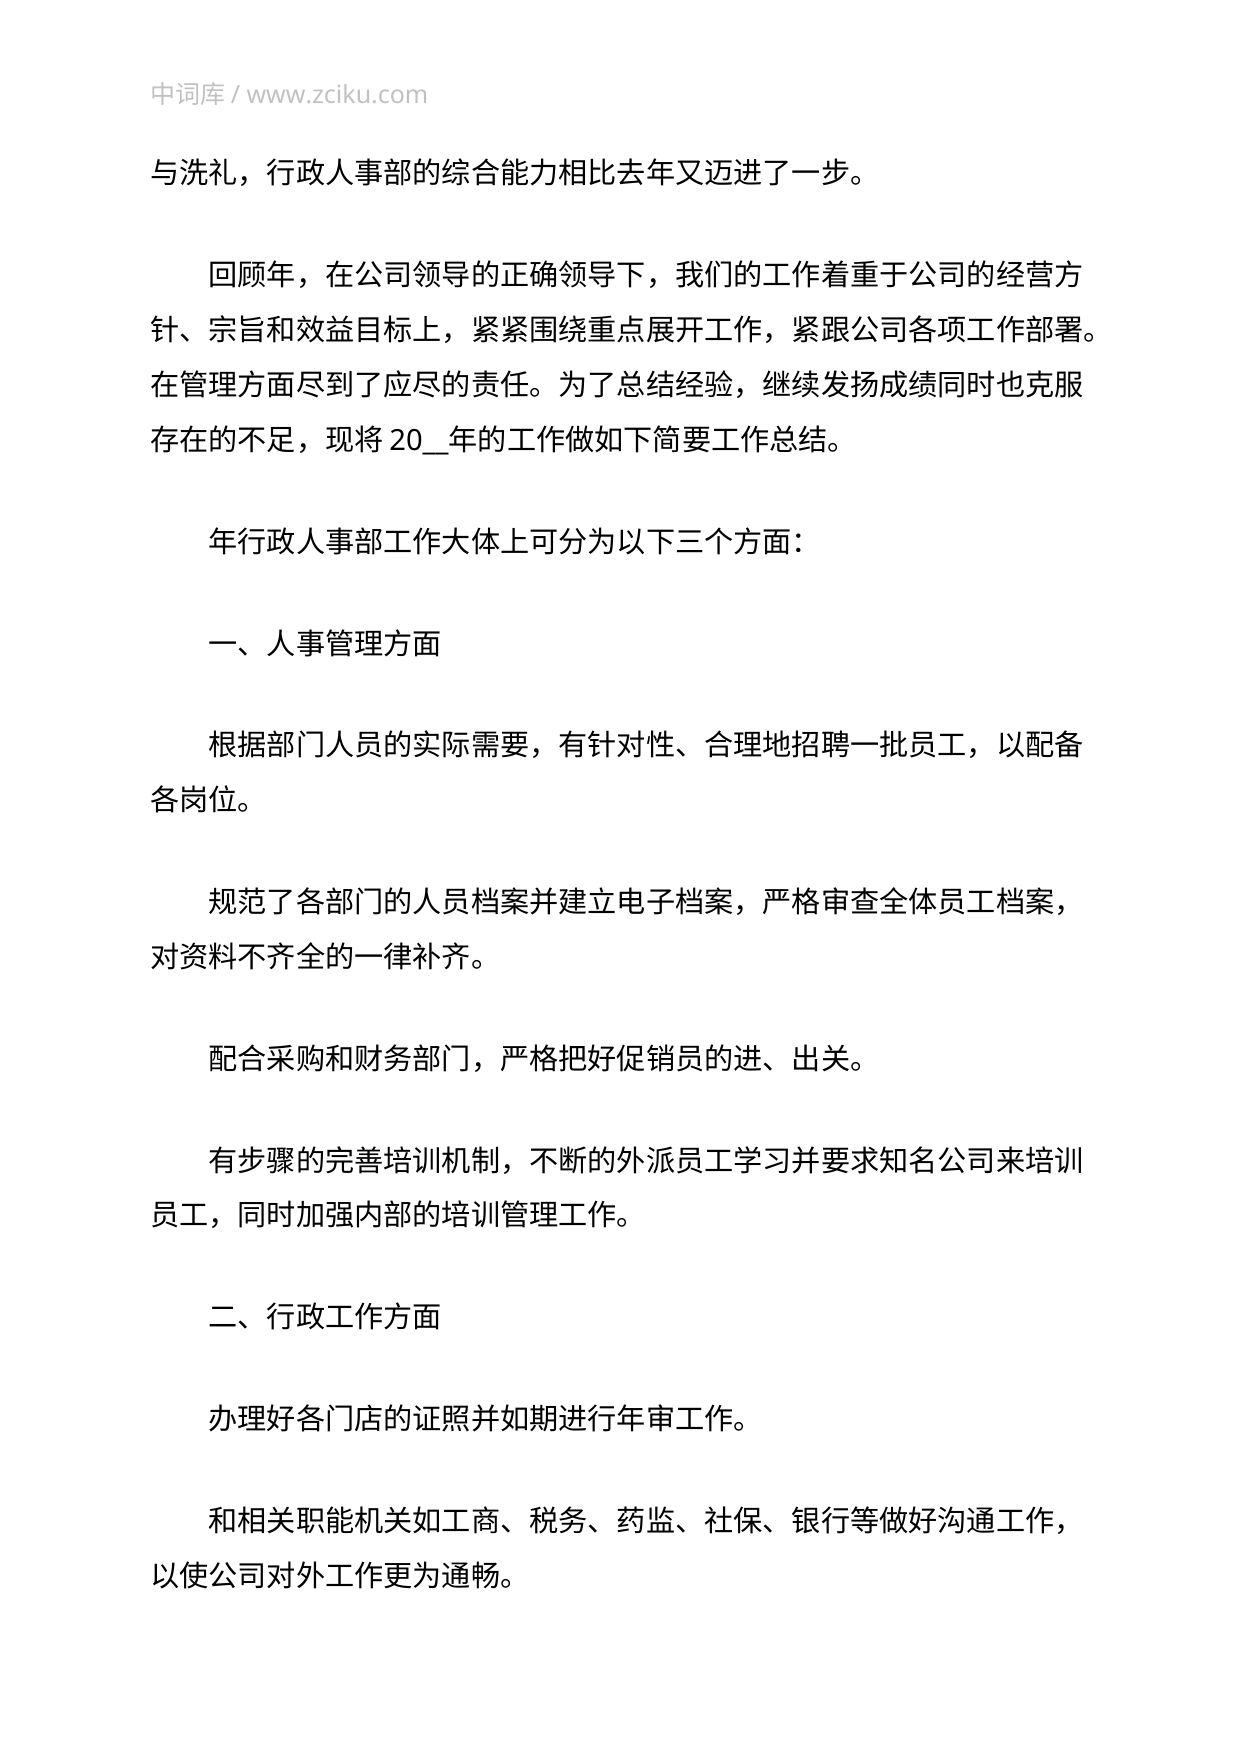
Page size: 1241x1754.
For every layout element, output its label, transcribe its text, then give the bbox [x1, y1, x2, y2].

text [150, 150, 1090, 192]
text 根据部门人员的实际需要，有针对性、合理地招聘一批员工，以配备各岗位。 [150, 722, 1090, 819]
text 办理好各门店的证照并如期进行年审工作。 [150, 1396, 1090, 1438]
text 二、行政工作方面 [150, 1294, 1090, 1336]
text 规范了各部门的人员档案并建立电子档案，严格审查全体员工档案，对资料不齐全的一律补齐。 [150, 879, 1090, 976]
text 配合采购和财务部门，严格把好促销员的进、出关。 [150, 1035, 1090, 1078]
text 和相关职能机关如工商、税务、药监、社保、银行等做好沟通工作，以使公司对外工作更为通畅。 [150, 1497, 1090, 1594]
text 有步骤的完善培训机制，不断的外派员工学习并要求知名公司来培训员工，同时加强内部的培训管理工作。 [150, 1137, 1090, 1234]
text 一、人事管理方面 [150, 620, 1090, 662]
text 年行政人事部工作大体上可分为以下三个方面： [150, 518, 1090, 561]
text 回顾年，在公司领导的正确领导下，我们的工作着重于公司的经营方针、宗旨和效益目标上，紧紧围绕重点展开工作，紧跟公司各项工作部署。在管理方面尽到了应尽的责任。为了总结经验，继续发扬成绩同时也克服存在的不足，现将20__年的工作做如下简要工作总结。 [150, 252, 1090, 459]
